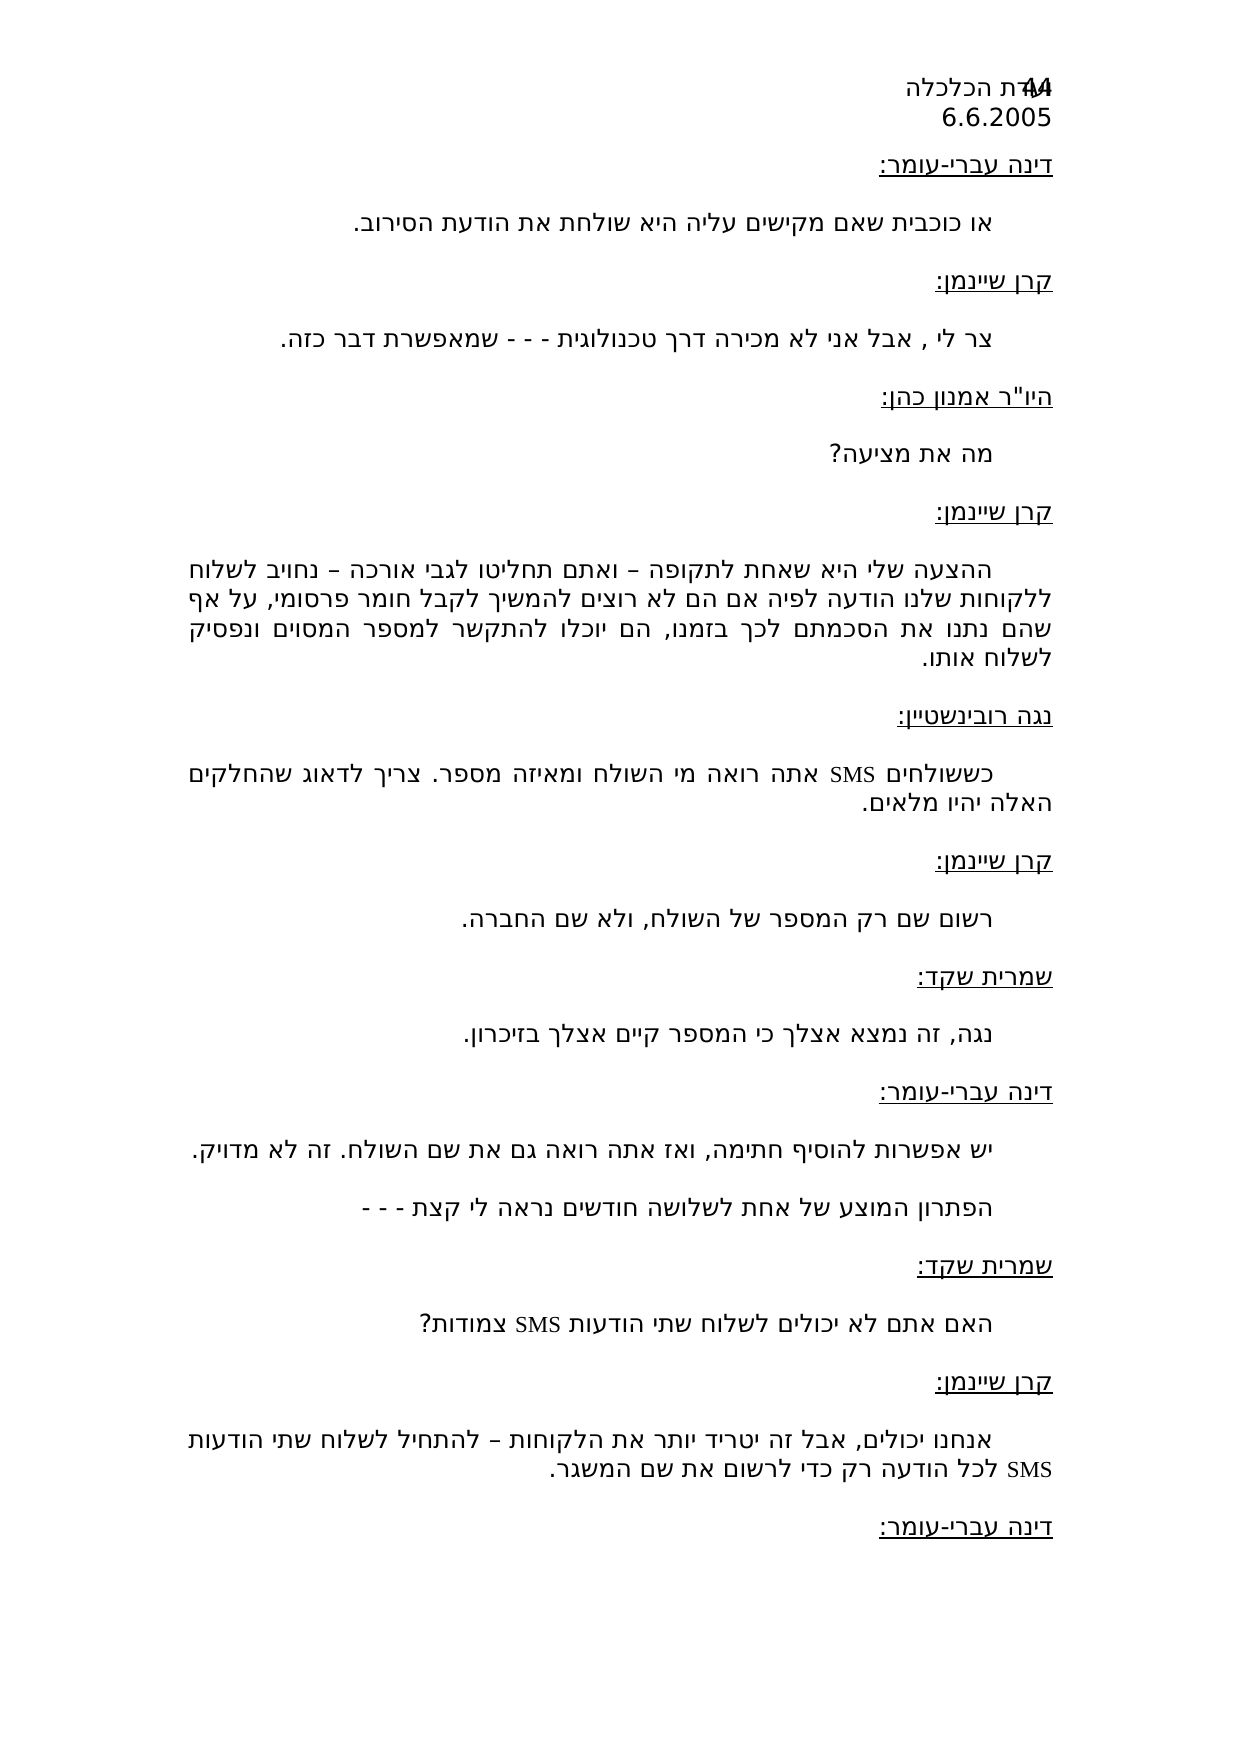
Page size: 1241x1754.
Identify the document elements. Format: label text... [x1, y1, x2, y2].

text קרן שיינמן: [187, 1367, 1053, 1396]
text רשום שם רק המספר של השולח, ולא שם החברה. [187, 904, 1053, 933]
text כששולחים SMS אתה רואה מי השולח ומאיזה מספר. צריך לדאוג שהחלקים האלה יהיו מלאים. [187, 759, 1053, 817]
text קרן שיינמן: [187, 497, 1053, 527]
text קרן שיינמן: [187, 846, 1053, 875]
text מה את מציעה? [187, 439, 1053, 469]
text האם אתם לא יכולים לשלוח שתי הודעות SMS צמודות? [187, 1309, 1053, 1338]
text היו"ר אמנון כהן: [187, 382, 1053, 411]
text אנחנו יכולים, אבל זה יטריד יותר את הלקוחות – להתחיל לשלוח שתי הודעות SMS לכל הודעה רק כדי לרשום את שם המשגר. [187, 1425, 1053, 1483]
text נגה, זה נמצא אצלך כי המספר קיים אצלך בזיכרון. [187, 1019, 1053, 1049]
text הפתרון המוצע של אחת לשלושה חודשים נראה לי קצת - - - [187, 1193, 1053, 1222]
text ההצעה שלי היא שאחת לתקופה – ואתם תחליטו לגבי אורכה – נחויב לשלוח ללקוחות שלנו הודעה לפיה אם הם לא רוצים להמשיך לקבל חומר פרסומי, על אף שהם נתנו את הסכמתם לכך בזמנו, הם יוכלו להתקשר למספר המסוים ונפסיק לשלוח אותו. [187, 555, 1053, 672]
text דינה עברי-עומר: [187, 150, 1053, 179]
text יש אפשרות להוסיף חתימה, ואז אתה רואה גם את שם השולח. זה לא מדויק. [187, 1135, 1053, 1164]
text שמרית שקד: [187, 1251, 1053, 1280]
text דינה עברי-עומר: [187, 1512, 1053, 1541]
text שמרית שקד: [187, 962, 1053, 991]
text נגה רובינשטיין: [187, 701, 1053, 730]
text קרן שיינמן: [187, 266, 1053, 295]
text או כוכבית שאם מקישים עליה היא שולחת את הודעת הסירוב. [187, 208, 1053, 237]
text צר לי , אבל אני לא מכירה דרך טכנולוגית - - - שמאפשרת דבר כזה. [187, 324, 1053, 353]
text דינה עברי-עומר: [187, 1077, 1053, 1107]
